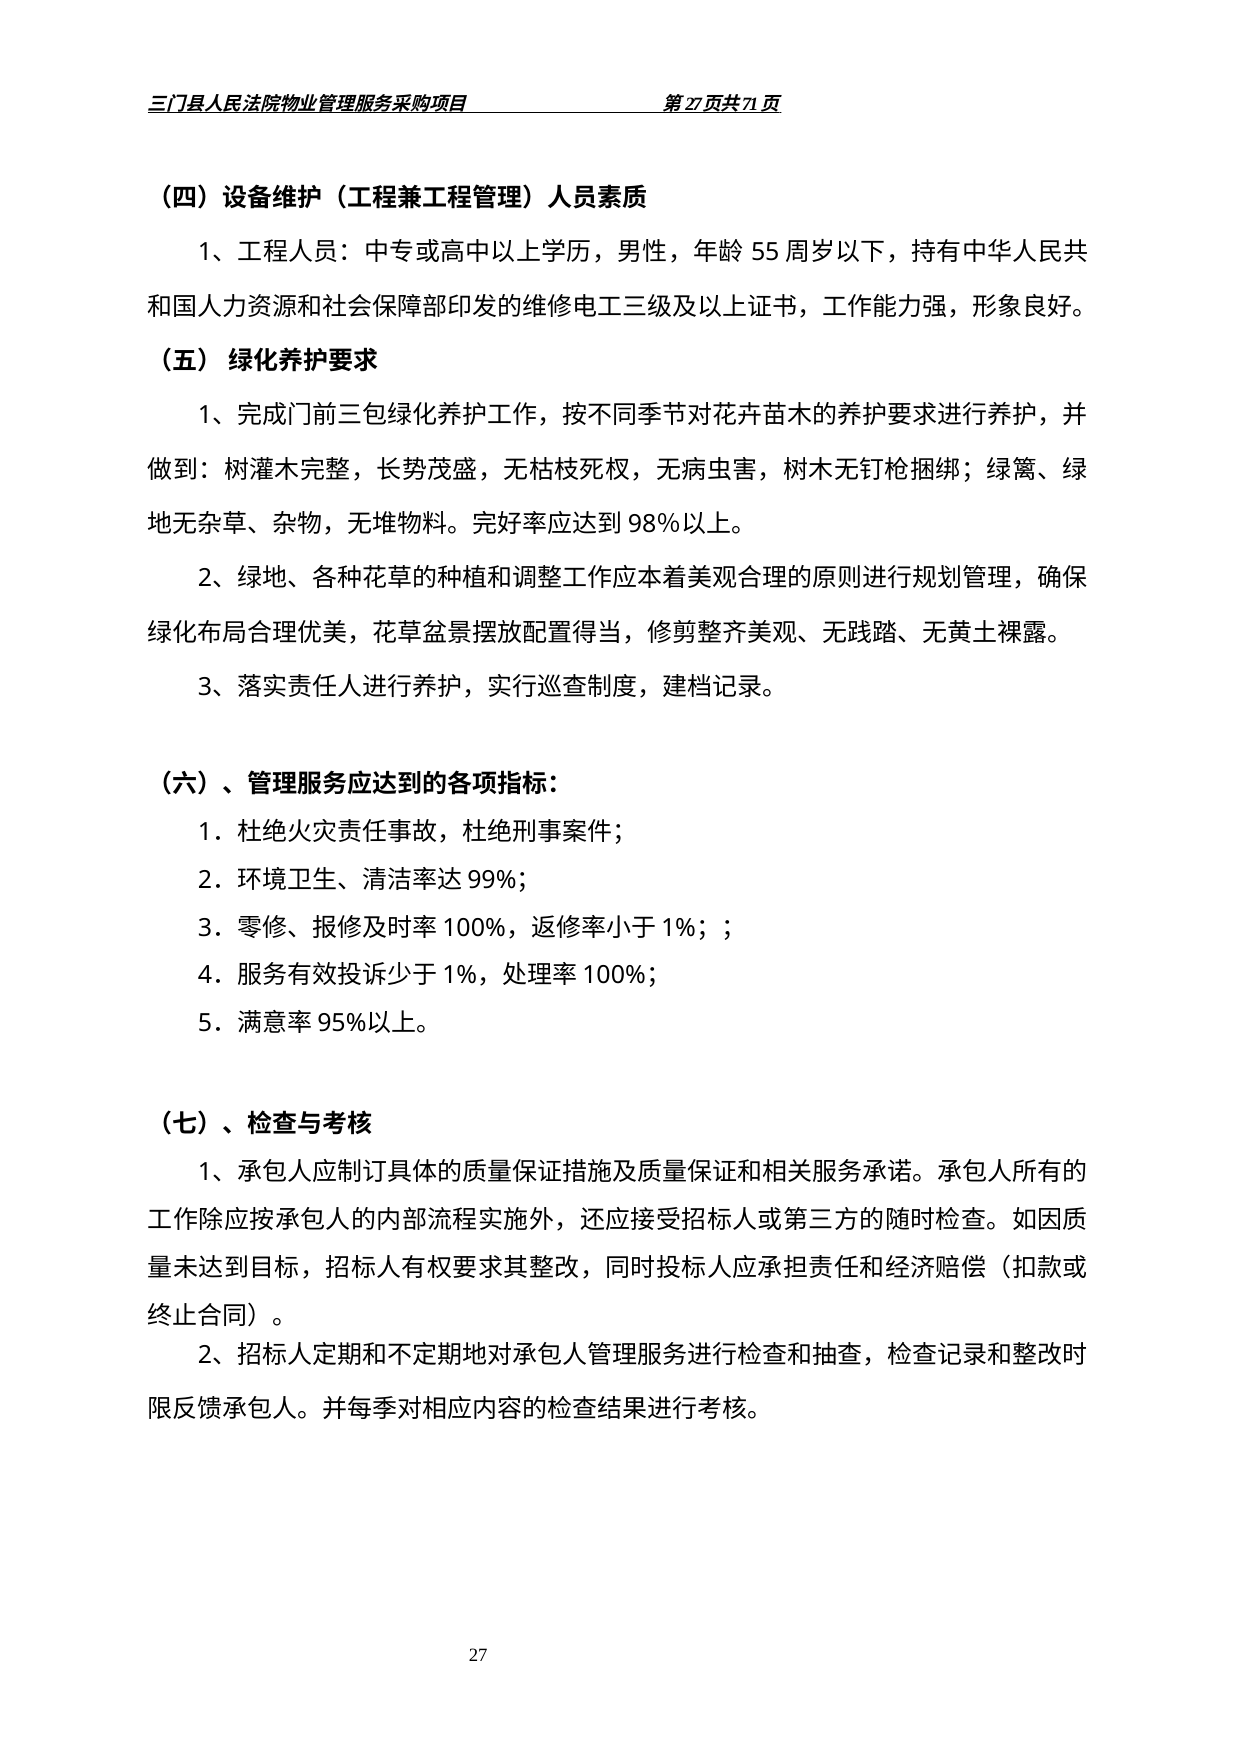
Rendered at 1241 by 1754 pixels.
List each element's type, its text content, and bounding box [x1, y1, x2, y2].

text （四）设备维护（工程兼工程管理）人员素质 [148, 177, 1089, 213]
text 1、完成门前三包绿化养护工作，按不同季节对花卉苗木的养护要求进行养护，并做到：树灌木完整，长势茂盛，无枯枝死杈，无病虫害，树木无钉枪捆绑；绿篱、绿地无杂草、杂物，无堆物料。完好率应达到98％以上。 [148, 395, 1089, 540]
text 3、落实责任人进行养护，实行巡查制度，建档记录。 [148, 667, 1089, 703]
text （五） 绿化养护要求 [148, 340, 1089, 377]
text 2、绿地、各种花草的种植和调整工作应本着美观合理的原则进行规划管理，确保绿化布局合理优美，花草盆景摆放配置得当，修剪整齐美观、无践踏、无黄土裸露。 [148, 558, 1089, 648]
text 2、招标人定期和不定期地对承包人管理服务进行检查和抽查，检查记录和整改时限反馈承包人。并每季对相应内容的检查结果进行考核。 [148, 1334, 1089, 1425]
text （七）、检查与考核 [148, 1092, 1089, 1142]
text 4．服务有效投诉少于1%，处理率100%； [148, 946, 1089, 993]
text 3．零修、报修及时率100%，返修率小于1%；； [148, 898, 1089, 946]
text 1、工程人员：中专或高中以上学历，男性，年龄55周岁以下，持有中华人民共和国人力资源和社会保障部印发的维修电工三级及以上证书，工作能力强，形象良好。 [148, 232, 1089, 322]
text 2．环境卫生、清洁率达99%； [148, 850, 1089, 898]
text 5．满意率95%以上。 [148, 993, 1089, 1041]
text 1、承包人应制订具体的质量保证措施及质量保证和相关服务承诺。承包人所有的工作除应按承包人的内部流程实施外，还应接受招标人或第三方的随时检查。如因质量未达到目标，招标人有权要求其整改，同时投标人应承担责任和经济赔偿（扣款或终止合同）。 [148, 1142, 1089, 1334]
text 1．杜绝火灾责任事故，杜绝刑事案件； [148, 802, 1089, 850]
text （六）、管理服务应达到的各项指标： [148, 754, 1089, 802]
